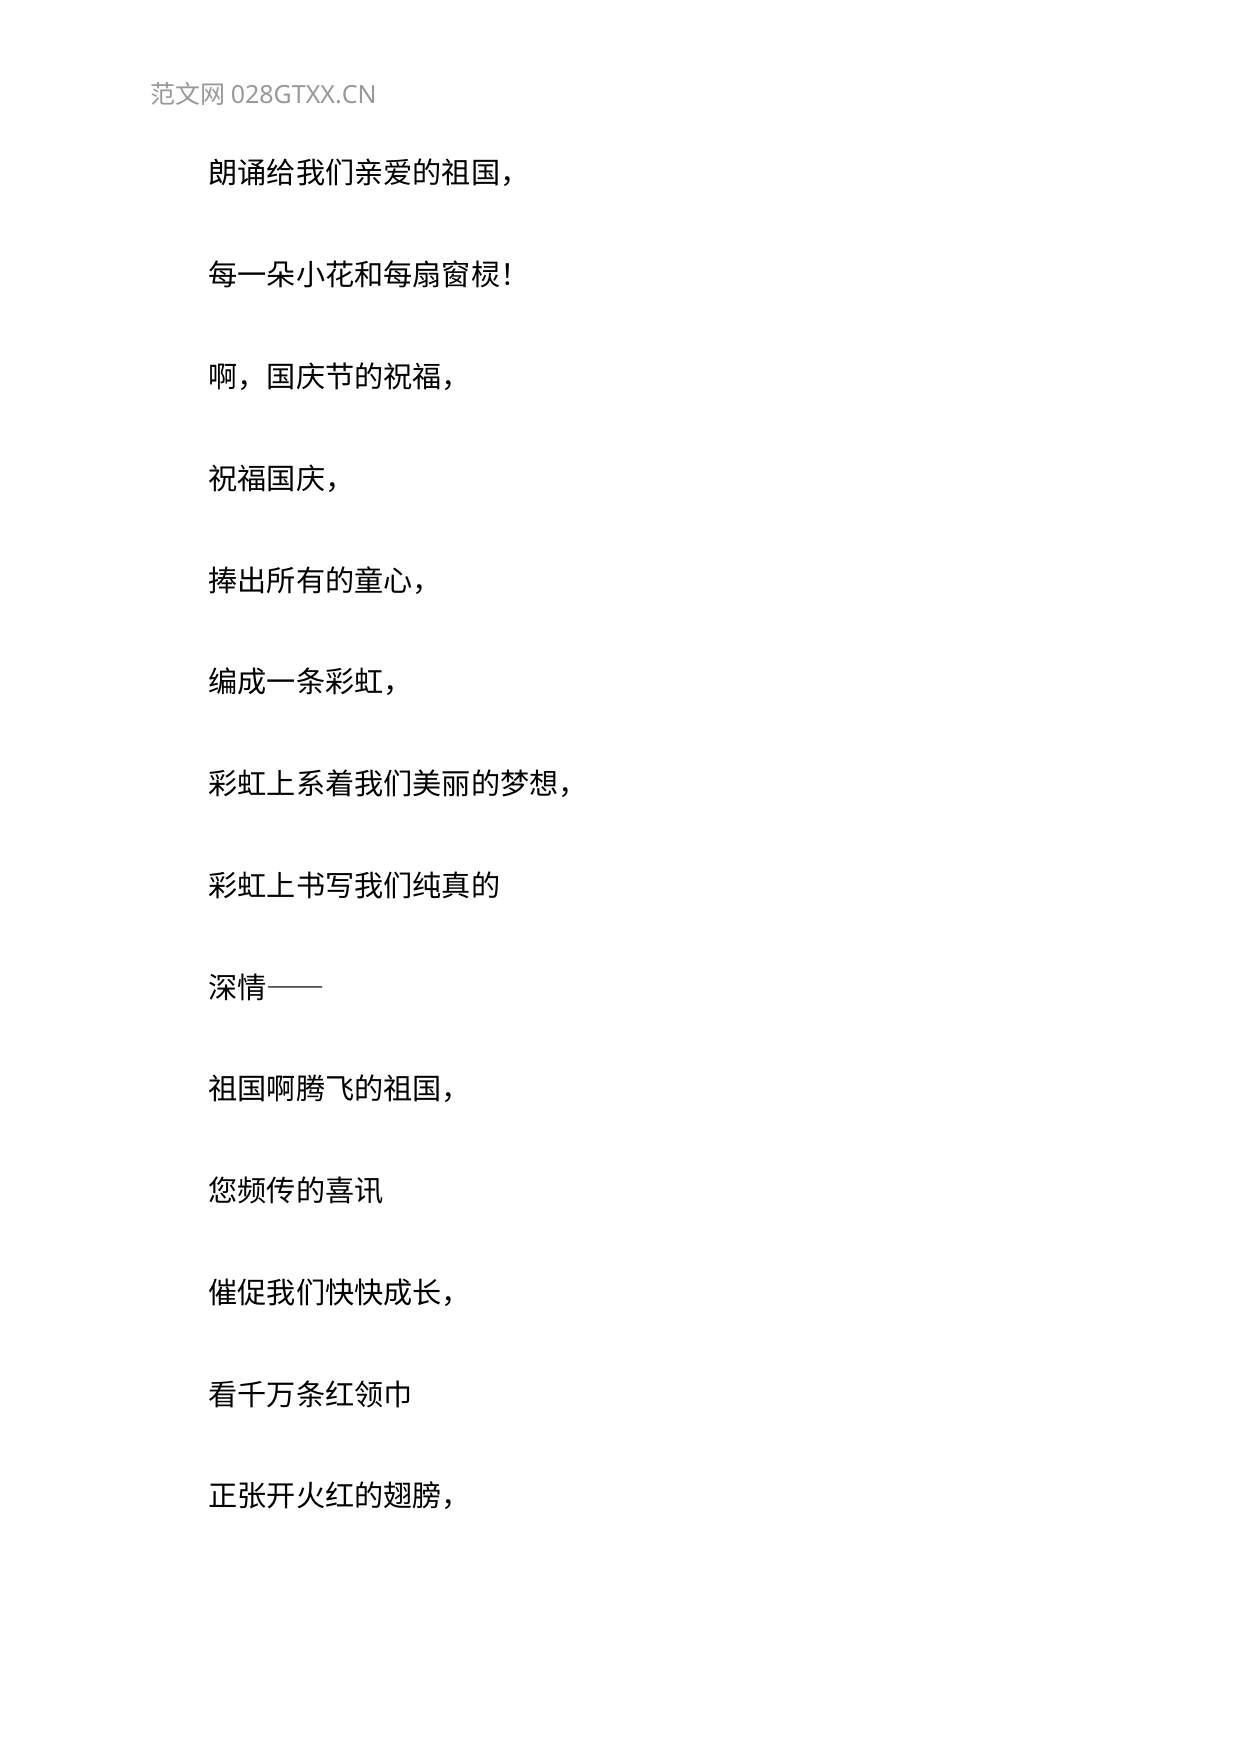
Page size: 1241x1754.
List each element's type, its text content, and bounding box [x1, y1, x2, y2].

text 编成一条彩虹， [150, 659, 1090, 701]
text 朗诵给我们亲爱的祖国， [150, 150, 1090, 192]
text 深情—— [150, 964, 1090, 1006]
text 彩虹上系着我们美丽的梦想， [150, 761, 1090, 803]
text 祖国啊腾飞的祖国， [150, 1066, 1090, 1108]
text 您频传的喜讯 [150, 1168, 1090, 1210]
text 啊，国庆节的祝福， [150, 353, 1090, 396]
text 捧出所有的童心， [150, 557, 1090, 599]
text 催促我们快快成长， [150, 1269, 1090, 1312]
text 祝福国庆， [150, 455, 1090, 498]
text 彩虹上书写我们纯真的 [150, 862, 1090, 905]
text 看千万条红领巾 [150, 1371, 1090, 1413]
text 每一朵小花和每扇窗棂！ [150, 252, 1090, 294]
text 正张开火红的翅膀， [150, 1473, 1090, 1515]
